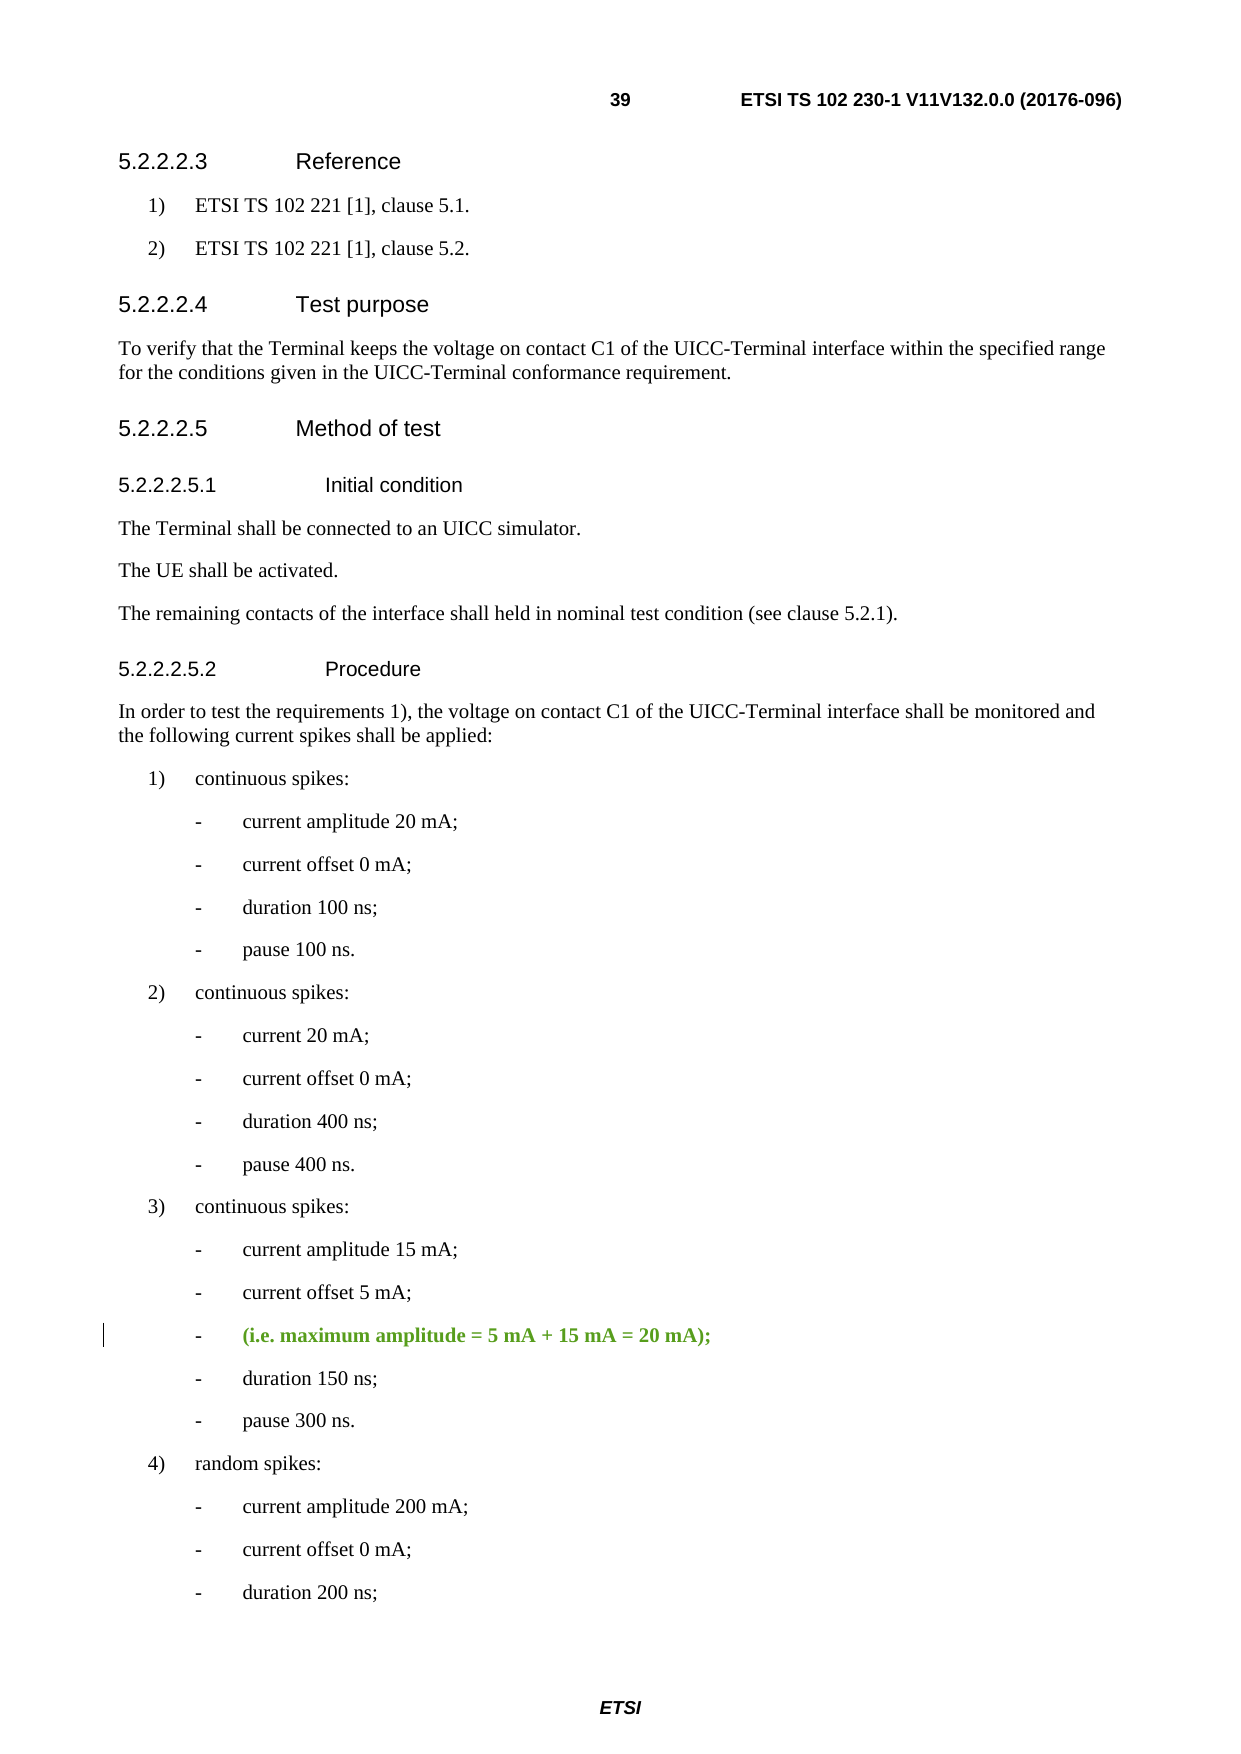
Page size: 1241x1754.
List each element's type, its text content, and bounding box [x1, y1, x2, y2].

text pause 300 ns. [195, 1408, 1122, 1432]
text The UE shall be activated. [118, 558, 1122, 582]
text 5.2.2.2.5.2 Procedure [118, 657, 1122, 681]
text 3) continuous spikes: [148, 1194, 1122, 1218]
text (i.e. maximum amplitude = 5 mA + 15 mA = 20 mA); [195, 1323, 1122, 1347]
text 2) ETSI TS 102 221 [1], clause 5.2. [148, 236, 1122, 259]
text duration 100 ns; [195, 894, 1122, 919]
text current offset 0 mA; [195, 1066, 1122, 1090]
text 1) continuous spikes: [148, 766, 1122, 790]
text current 20 mA; [195, 1023, 1122, 1047]
text pause 400 ns. [195, 1151, 1122, 1176]
text The remaining contacts of the interface shall held in nominal test condition (see clause 5.2.1). [118, 601, 1122, 625]
text 4) random spikes: [148, 1451, 1122, 1475]
text current offset 0 mA; [195, 852, 1122, 876]
text In order to test the requirements 1), the voltage on contact C1 of the UICC-Terminal interface shall be monitored and the following current spikes shall be applied: [118, 699, 1122, 747]
text current amplitude 200 mA; [195, 1494, 1122, 1518]
subtitle 5.2.2.2.5 Method of test [118, 415, 1122, 442]
text duration 150 ns; [195, 1366, 1122, 1389]
text duration 400 ns; [195, 1109, 1122, 1133]
subtitle 5.2.2.2.3 Reference [118, 148, 1122, 174]
text current amplitude 15 mA; [195, 1237, 1122, 1261]
text 2) continuous spikes: [148, 980, 1122, 1004]
text 5.2.2.2.5.1 Initial condition [118, 473, 1122, 497]
text duration 200 ns; [195, 1579, 1122, 1604]
text current offset 0 mA; [195, 1537, 1122, 1561]
text 1) ETSI TS 102 221 [1], clause 5.1. [148, 193, 1122, 217]
subtitle 5.2.2.2.4 Test purpose [118, 291, 1122, 317]
text pause 100 ns. [195, 937, 1122, 961]
text current offset 5 mA; [195, 1280, 1122, 1304]
text To verify that the Terminal keeps the voltage on contact C1 of the UICC-Terminal interface within the specified range for the conditions given in the UICC-Terminal conformance requirement. [118, 336, 1122, 384]
text The Terminal shall be connected to an UICC simulator. [118, 516, 1122, 540]
text current amplitude 20 mA; [195, 809, 1122, 833]
